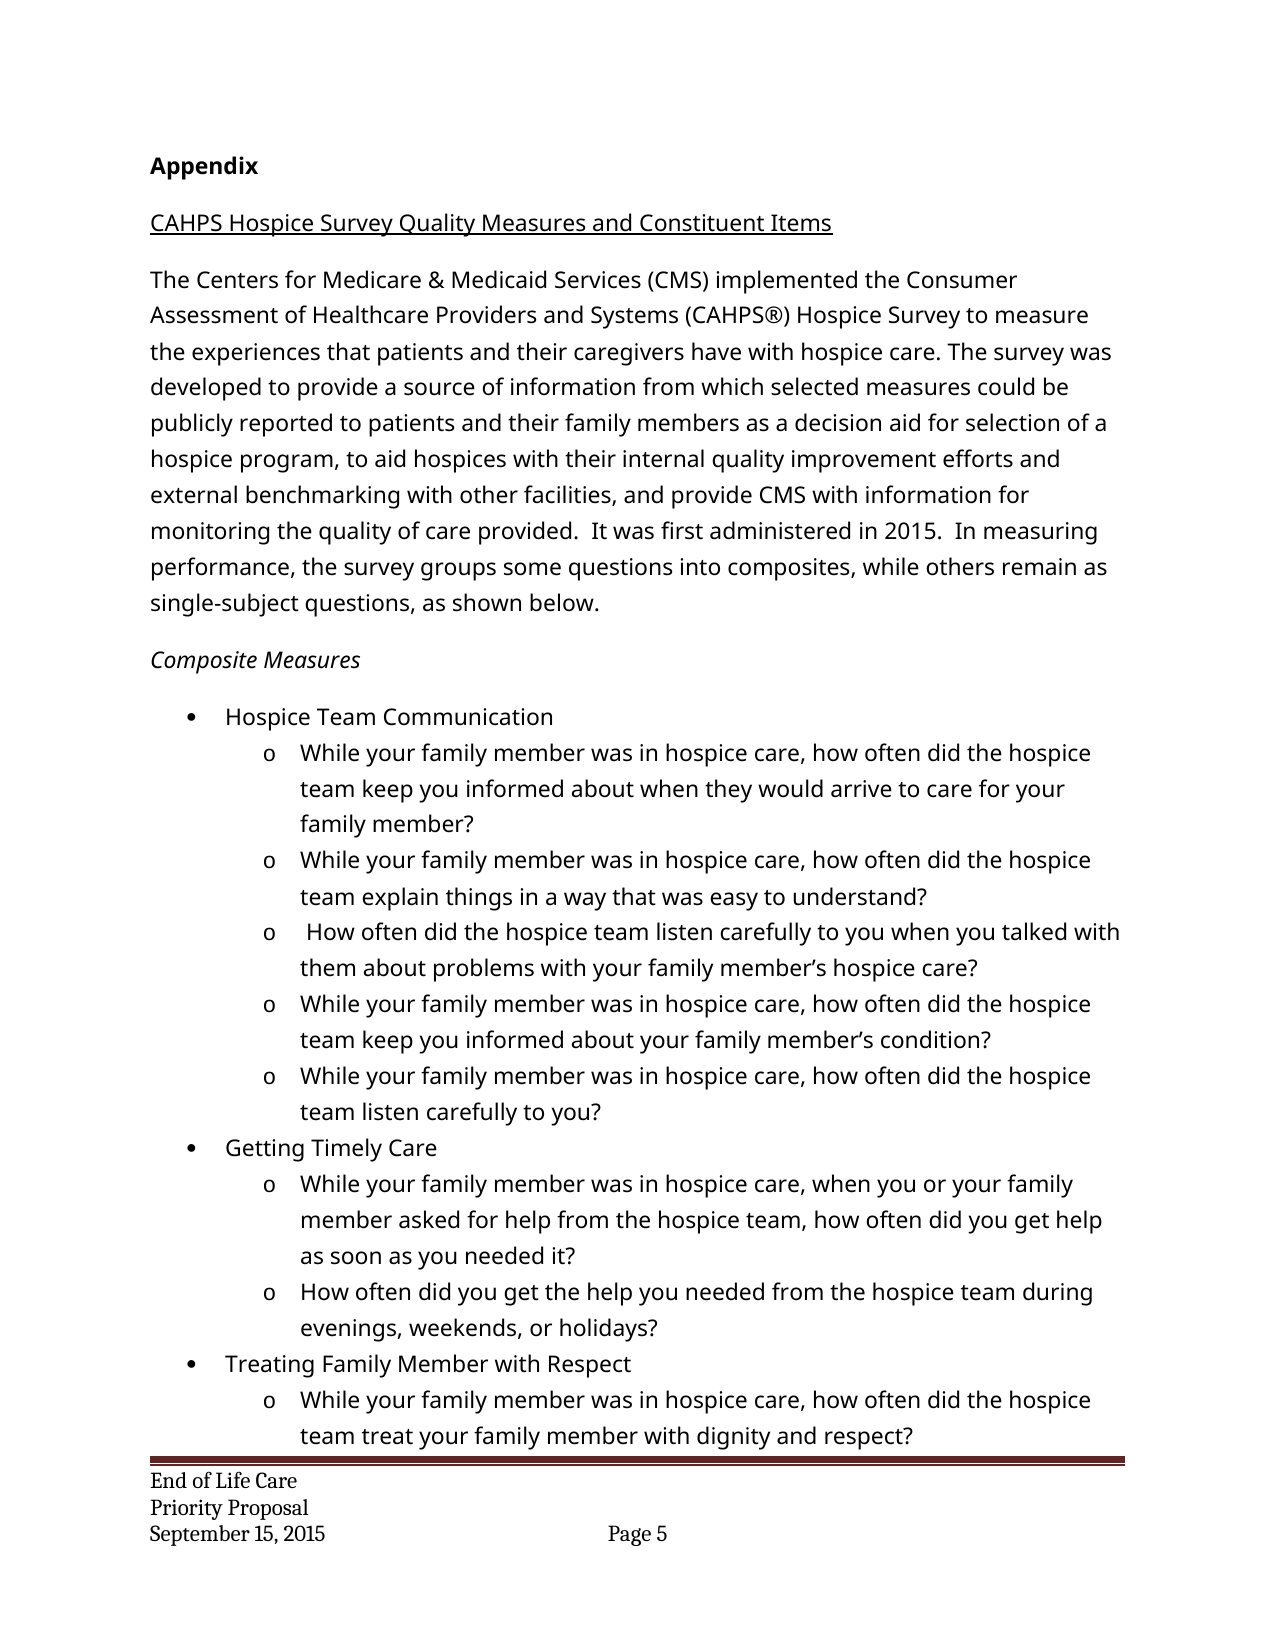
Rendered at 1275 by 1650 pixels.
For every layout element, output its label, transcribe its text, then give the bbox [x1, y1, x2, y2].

text CAHPS Hospice Survey Quality Measures and Constituent Items [150, 207, 1125, 238]
list While your family member was in hospice care, how often did the hospice team keep you informed about your family member’s condition? [262, 988, 1125, 1056]
list Treating Family Member with Respect [187, 1348, 1125, 1379]
list Hospice Team Communication [187, 701, 1125, 732]
list How often did the hospice team listen carefully to you when you talked with them about problems with your family member’s hospice care? [262, 916, 1125, 984]
list While your family member was in hospice care, how often did the hospice team explain things in a way that was easy to understand? [262, 844, 1125, 912]
text The Centers for Medicare & Medicaid Services (CMS) implemented the Consumer Assessment of Healthcare Providers and Systems (CAHPS®) Hospice Survey to measure the experiences that patients and their caregivers have with hospice care. The survey was developed to provide a source of information from which selected measures could be publicly reported to patients and their family members as a decision aid for selection of a hospice program, to aid hospices with their internal quality improvement efforts and external benchmarking with other facilities, and provide CMS with information for monitoring the quality of care provided. It was first administered in 2015. In measuring performance, the survey groups some questions into composites, while others remain as single-subject questions, as shown below. [150, 263, 1125, 618]
text Appendix [150, 150, 1125, 181]
text Composite Measures [150, 644, 1125, 675]
list How often did you get the help you needed from the hospice team during evenings, weekends, or holidays? [262, 1276, 1125, 1343]
list While your family member was in hospice care, how often did the hospice team listen carefully to you? [262, 1060, 1125, 1128]
list Getting Timely Care [187, 1132, 1125, 1163]
list While your family member was in hospice care, how often did the hospice team treat your family member with dignity and respect? [262, 1384, 1125, 1451]
list While your family member was in hospice care, how often did the hospice team keep you informed about when they would arrive to care for your family member? [262, 736, 1125, 840]
list While your family member was in hospice care, when you or your family member asked for help from the hospice team, how often did you get help as soon as you needed it? [262, 1168, 1125, 1271]
